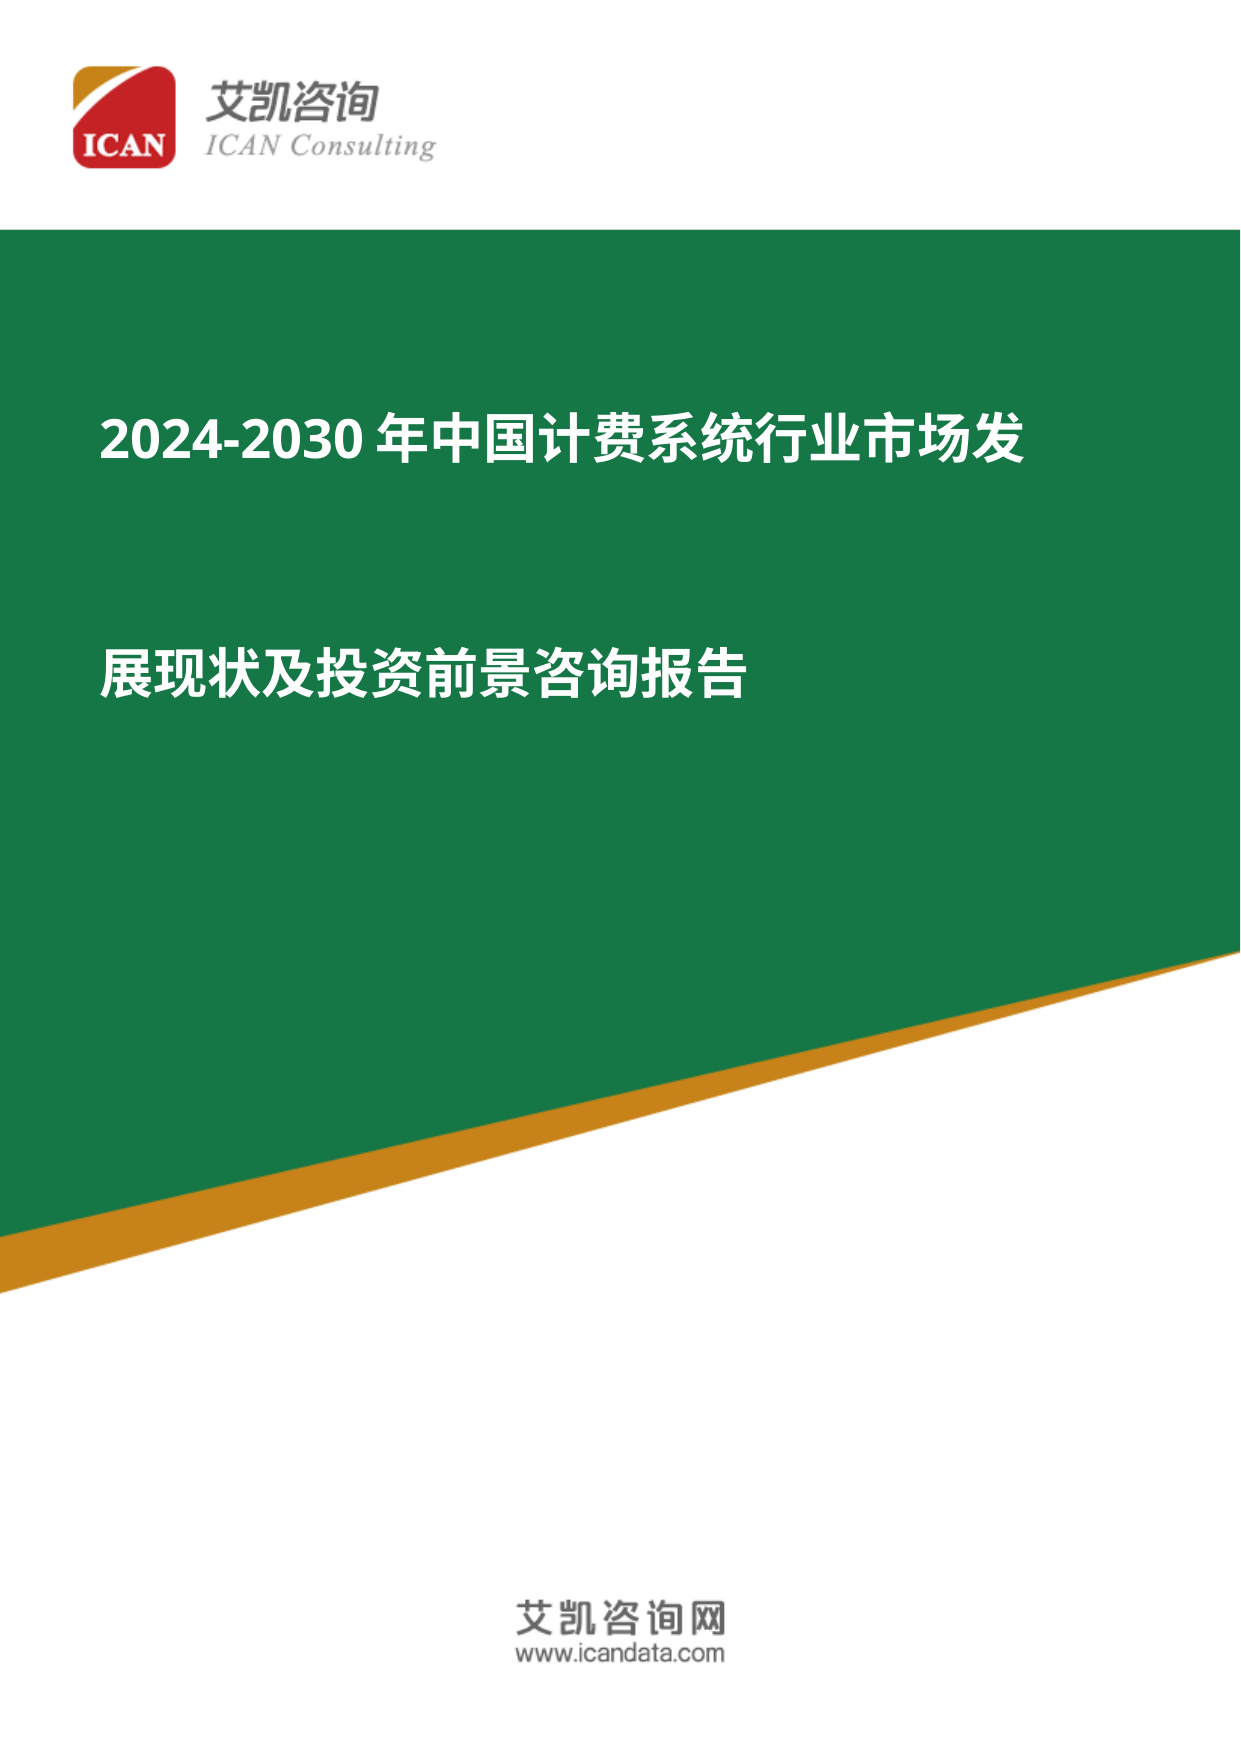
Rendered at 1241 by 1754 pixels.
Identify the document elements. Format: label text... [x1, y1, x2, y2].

subtitle 2024-2030年中国计费系统行业市场发展现状及投资前景咨询报告 [99, 386, 1053, 718]
picture [0, 5, 1241, 1754]
